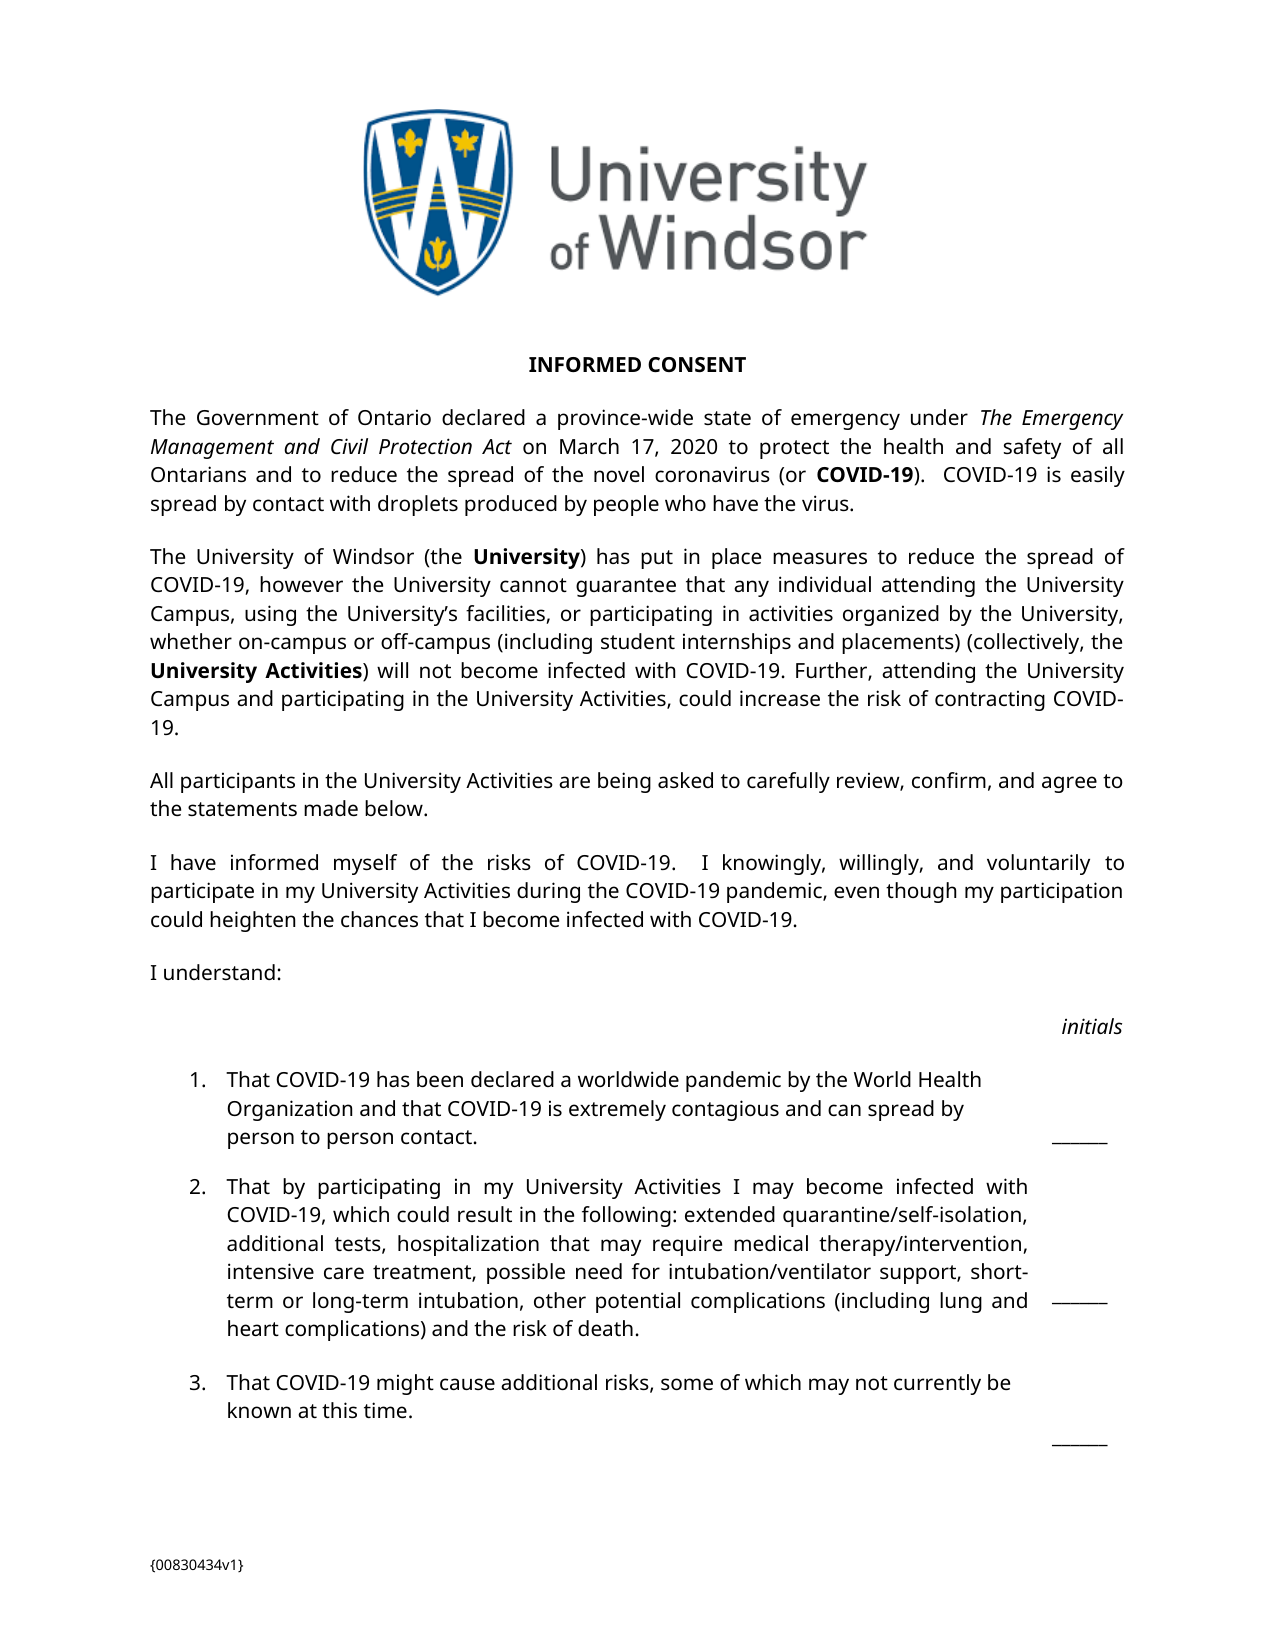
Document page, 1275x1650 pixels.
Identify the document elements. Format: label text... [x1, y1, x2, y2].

text I have informed myself of the risks of COVID-19. I knowingly, willingly, and voluntarily to participate in my University Activities during the COVID-19 pandemic, even though my participation could heighten the chances that I become infected with COVID-19. [150, 848, 1125, 933]
text The University of Windsor (the University) has put in place measures to reduce the spread of COVID-19, however the University cannot guarantee that any individual attending the University Campus, using the University’s facilities, or participating in activities organized by the University, whether on-campus or off-campus (including student internships and placements) (collectively, the University Activities) will not become infected with COVID-19. Further, attending the University Campus and participating in the University Activities, could increase the risk of contracting COVID-19. [150, 542, 1125, 741]
text INFORMED CONSENT [150, 350, 1125, 378]
table_cell ______ [1041, 1172, 1162, 1368]
text I understand: [150, 958, 1125, 987]
text The Government of Ontario declared a province-wide state of emergency under The Emergency Management and Civil Protection Act on March 17, 2020 to protect the health and safety of all Ontarians and to reduce the spread of the novel coronavirus (or COVID-19). COVID-19 is easily spread by contact with droplets produced by people who have the virus. [150, 403, 1125, 517]
table_header That COVID-19 has been declared a worldwide pandemic by the World Health Organization and that COVID-19 is extremely contagious and can spread by person to person contact. [140, 1065, 1041, 1172]
table_cell That COVID-19 might cause additional risks, some of which may not currently be known at this time. [140, 1368, 1041, 1478]
text initials [150, 1012, 1125, 1040]
table_cell That by participating in my University Activities I may become infected with COVID-19, which could result in the following: extended quarantine/self-isolation, additional tests, hospitalization that may require medical therapy/intervention, intensive care treatment, possible need for intubation/ventilator support, short-term or long-term intubation, other potential complications (including lung and heart complications) and the risk of death. [140, 1172, 1041, 1368]
picture [363, 109, 912, 297]
table_cell ______ [1041, 1368, 1162, 1478]
text All participants in the University Activities are being asked to carefully review, confirm, and agree to the statements made below. [150, 766, 1125, 823]
table_header ______ [1041, 1065, 1162, 1172]
